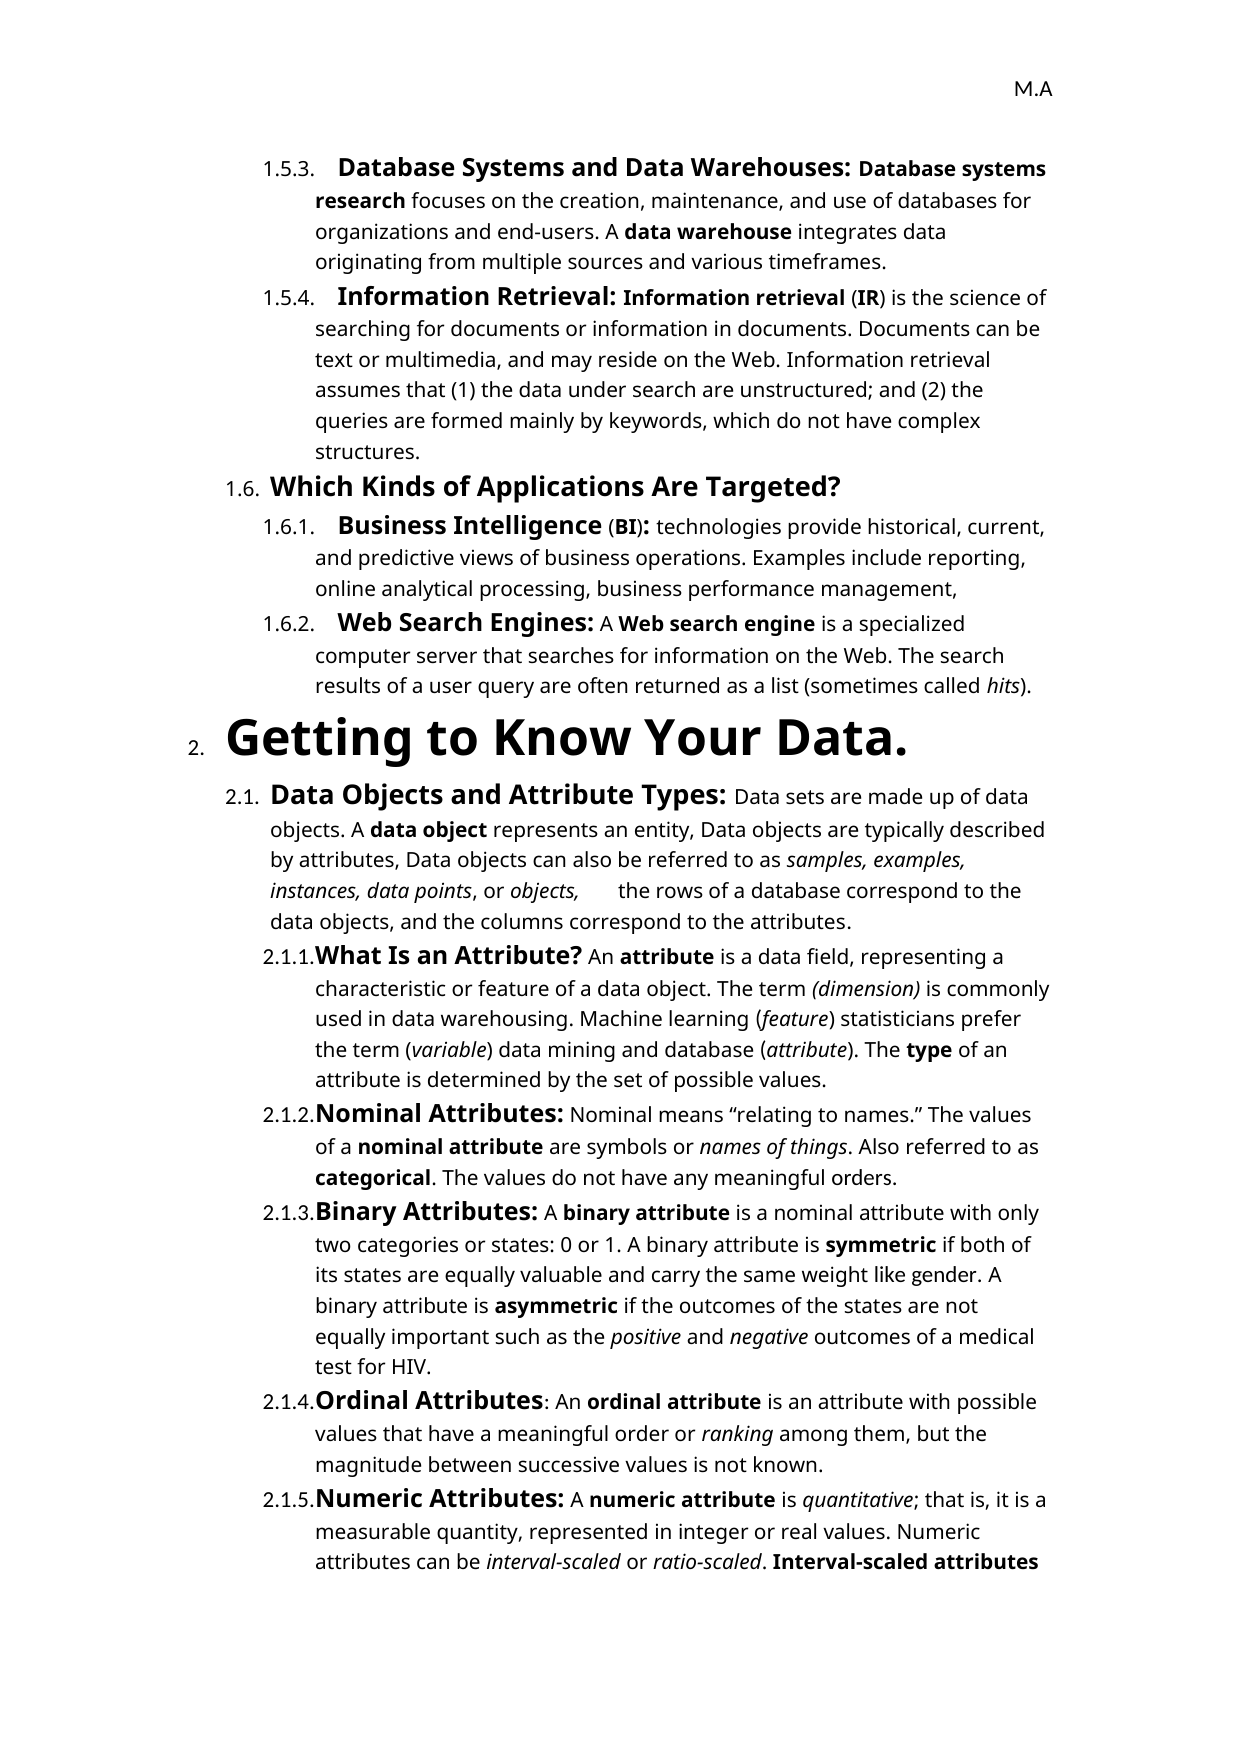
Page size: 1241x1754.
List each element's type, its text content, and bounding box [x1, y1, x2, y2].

list Ordinal Attributes: An ordinal attribute is an attribute with possible values that have a meaningful order or ranking among them, but the magnitude between successive values is not known. [262, 1383, 1053, 1478]
list Which Kinds of Applications Are Targeted? [225, 467, 1053, 504]
list Getting to Know Your Data. [187, 702, 1053, 770]
list Binary Attributes: A binary attribute is a nominal attribute with only two categories or states: 0 or 1. A binary attribute is symmetric if both of its states are equally valuable and carry the same weight like gender. A binary attribute is asymmetric if the outcomes of the states are not equally important such as the positive and negative outcomes of a medical test for HIV. [262, 1194, 1053, 1381]
list Nominal Attributes: Nominal means “relating to names.” The values of a nominal attribute are symbols or names of things. Also referred to as categorical. The values do not have any meaningful orders. [262, 1096, 1053, 1191]
list Business Intelligence (BI): technologies provide historical, current, and predictive views of business operations. Examples include reporting, online analytical processing, business performance management, [262, 507, 1053, 603]
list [262, 1481, 1053, 1576]
list What Is an Attribute? An attribute is a data field, representing a characteristic or feature of a data object. The term (dimension) is commonly used in data warehousing. Machine learning (feature) statisticians prefer the term (variable) data mining and database (attribute). The type of an attribute is determined by the set of possible values. [262, 937, 1053, 1094]
list Web Search Engines: A Web search engine is a specialized computer server that searches for information on the Web. The search results of a user query are often returned as a list (sometimes called hits). [262, 605, 1053, 700]
list Database Systems and Data Warehouses: Database systems research focuses on the creation, maintenance, and use of databases for organizations and end-users. A data warehouse integrates data originating from multiple sources and various timeframes. [262, 150, 1053, 276]
list Information Retrieval: Information retrieval (IR) is the science of searching for documents or information in documents. Documents can be text or multimedia, and may reside on the Web. Information retrieval assumes that (1) the data under search are unstructured; and (2) the queries are formed mainly by keywords, which do not have complex structures. [262, 278, 1053, 465]
list Data Objects and Attribute Types: Data sets are made up of data objects. A data object represents an entity, Data objects are typically described by attributes, Data objects can also be referred to as samples, examples, instances, data points, or objects, the rows of a database correspond to the data objects, and the columns correspond to the attributes. [225, 776, 1053, 935]
